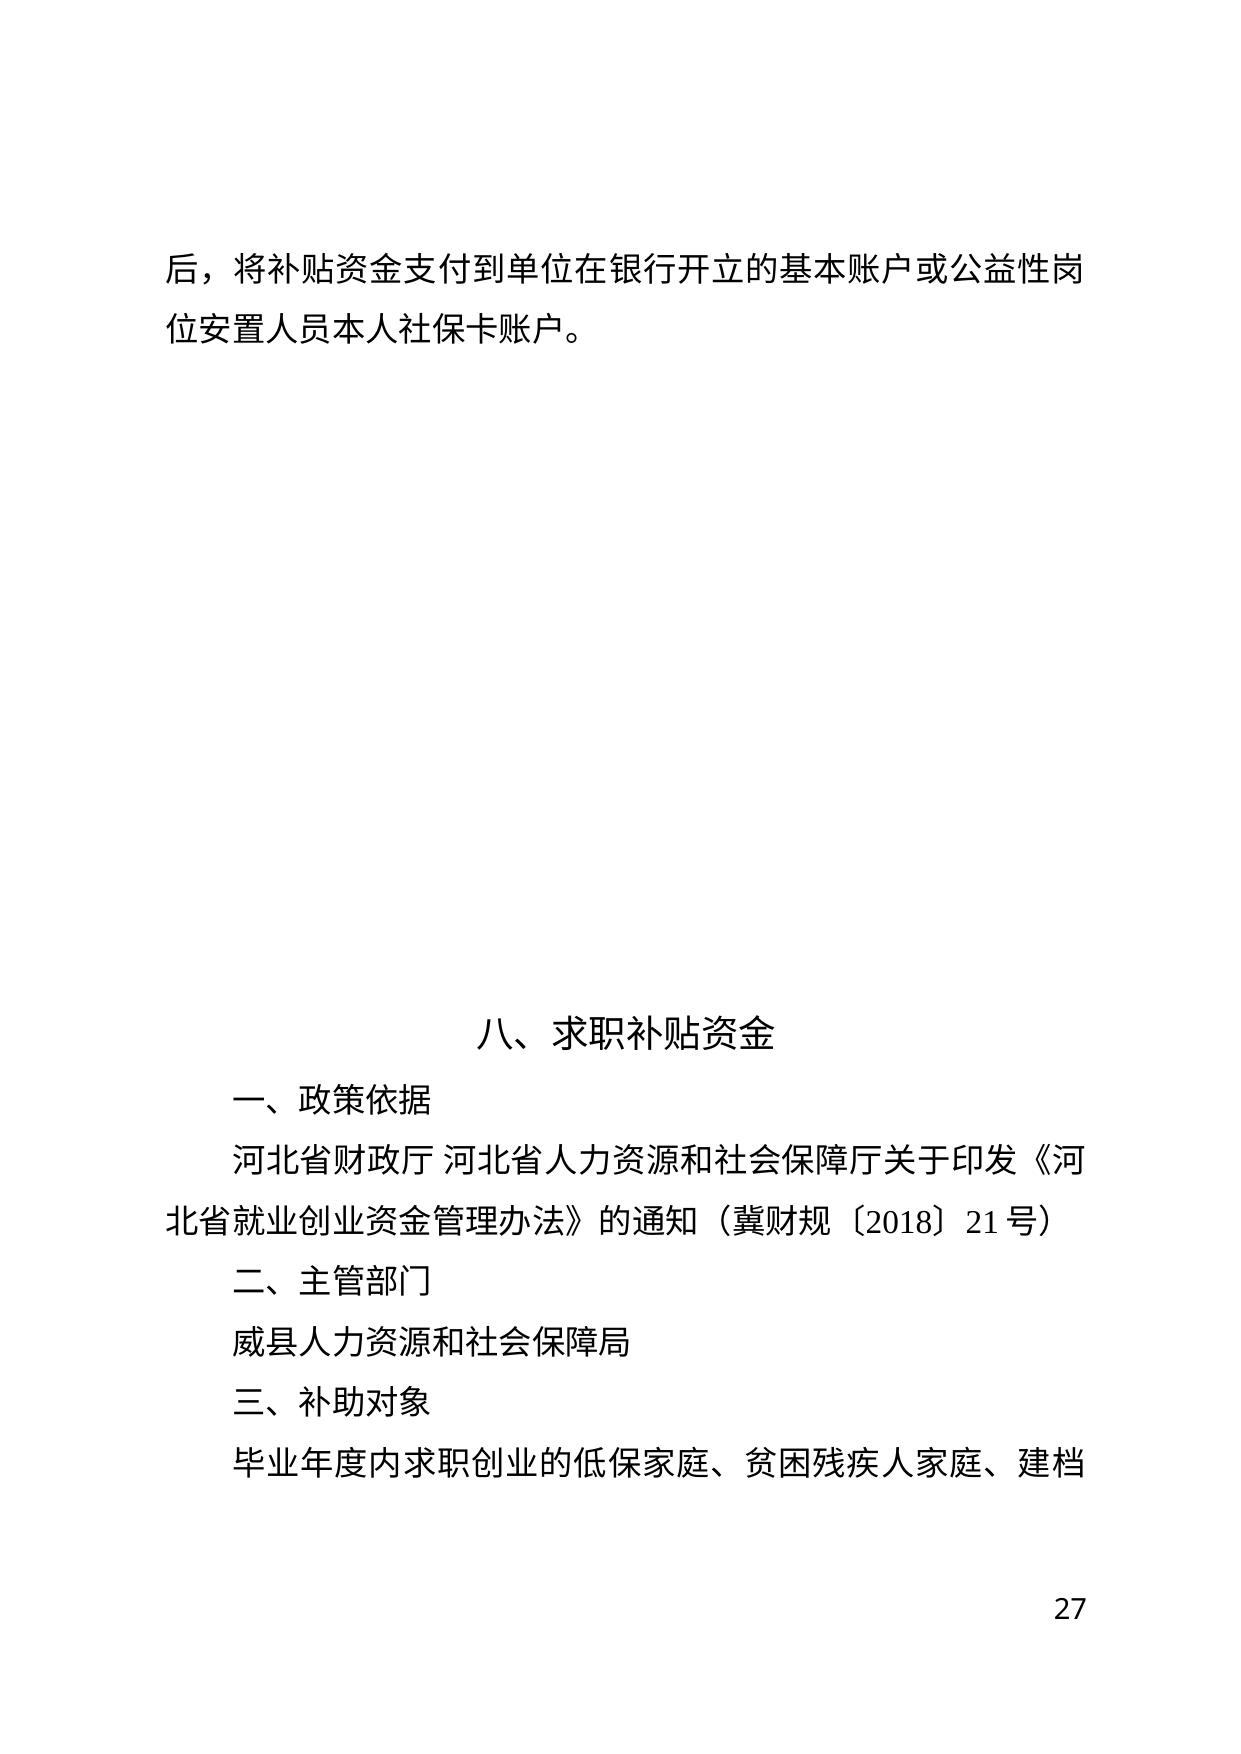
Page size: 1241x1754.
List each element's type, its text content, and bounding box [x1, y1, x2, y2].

text 一、政策依据 [165, 1064, 1087, 1124]
text 二、主管部门 [165, 1245, 1087, 1306]
text 威县人力资源和社会保障局 [165, 1306, 1087, 1366]
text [165, 1427, 1087, 1487]
text 河北省财政厅 河北省人力资源和社会保障厅关于印发《河北省就业创业资金管理办法》的通知（冀财规〔2018〕21号） [165, 1124, 1087, 1245]
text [165, 233, 1087, 354]
text 八、求职补贴资金 [165, 999, 1087, 1064]
text 三、补助对象 [165, 1366, 1087, 1427]
